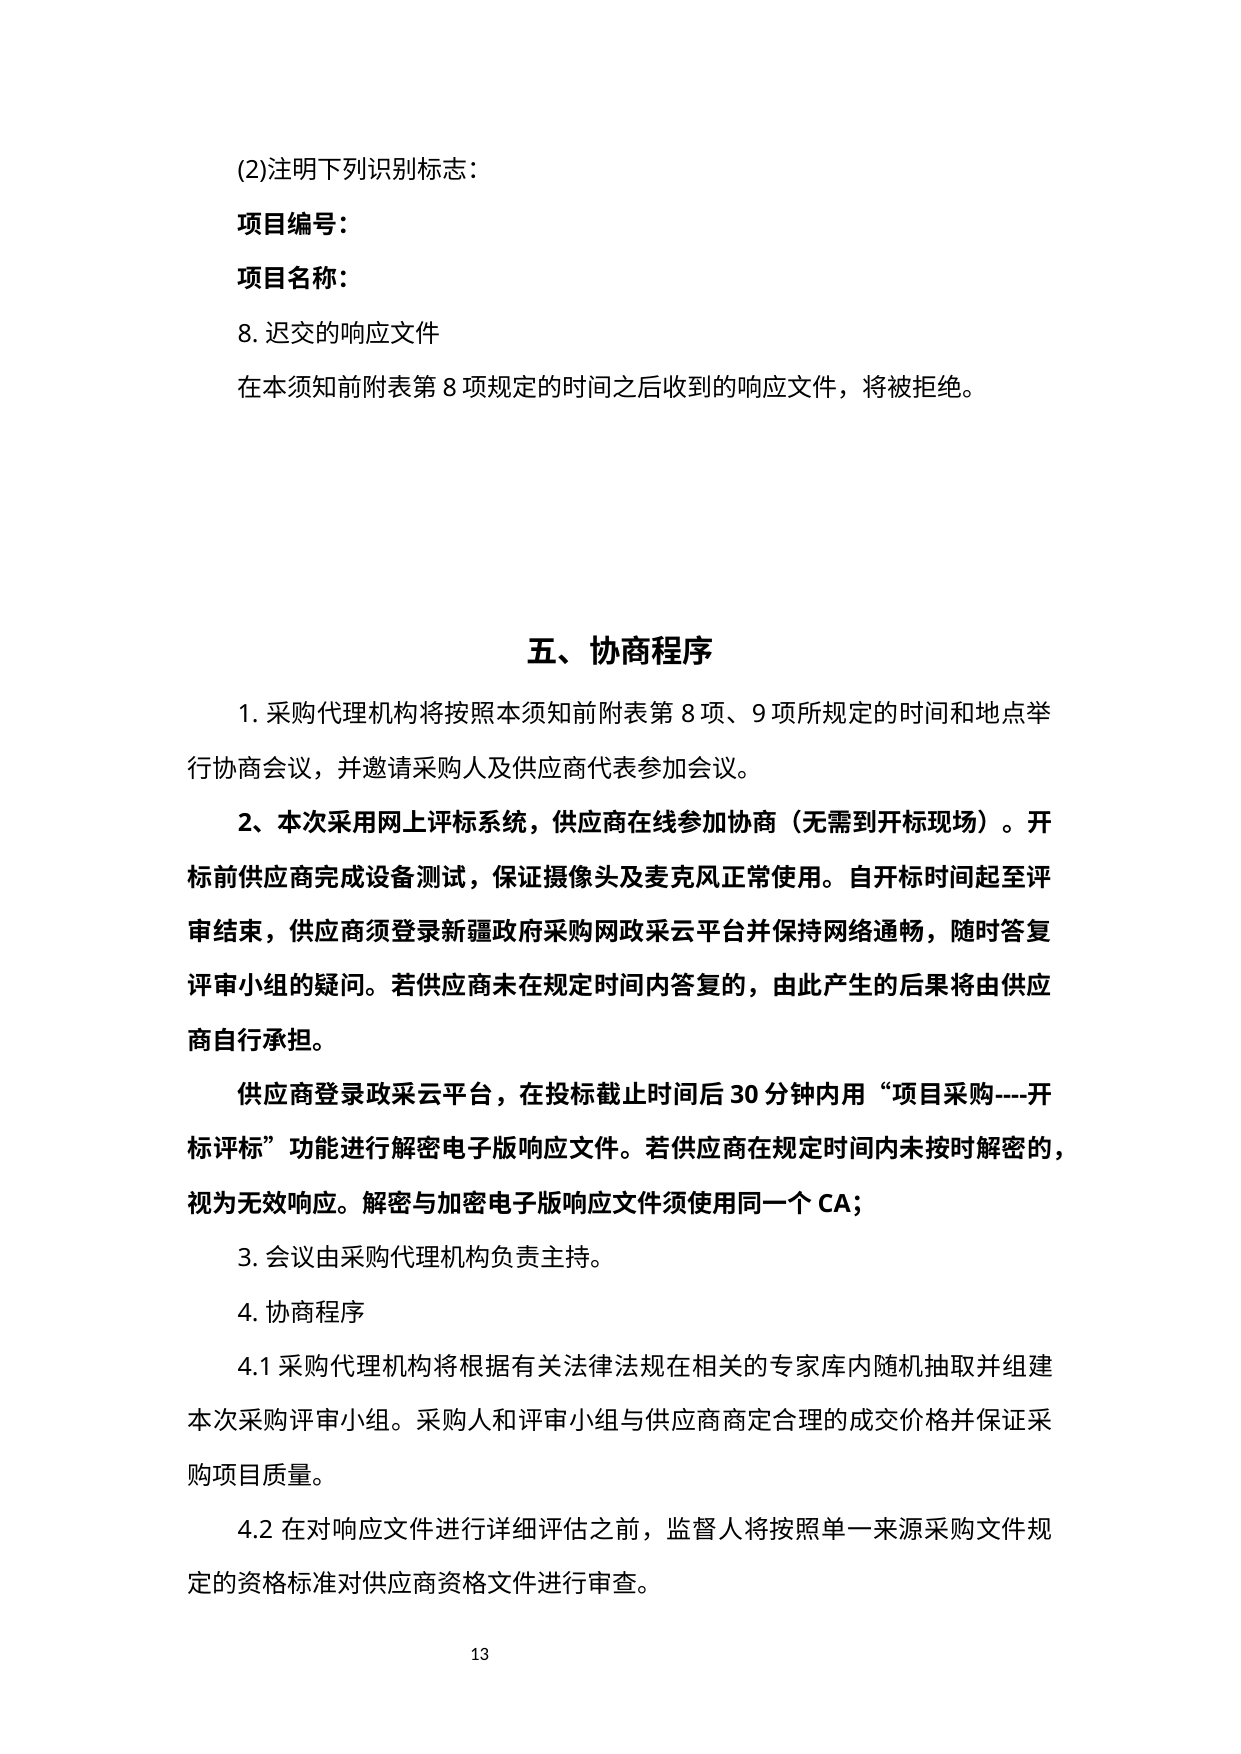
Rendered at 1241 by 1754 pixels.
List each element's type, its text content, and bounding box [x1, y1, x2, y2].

list 会议由采购代理机构负责主持。 [187, 1238, 1053, 1274]
text 项目编号： [187, 204, 1053, 241]
text (2)注明下列识别标志： [187, 150, 1053, 186]
text 在本须知前附表第8项规定的时间之后收到的响应文件，将被拒绝。 [187, 367, 1053, 404]
text 4.1采购代理机构将根据有关法律法规在相关的专家库内随机抽取并组建本次采购评审小组。采购人和评审小组与供应商商定合理的成交价格并保证采购项目质量。 [187, 1346, 1053, 1491]
text 4. 协商程序 [187, 1292, 1053, 1328]
text 供应商登录政采云平台，在投标截止时间后30分钟内用“项目采购----开标评标”功能进行解密电子版响应文件。若供应商在规定时间内未按时解密的，视为无效响应。解密与加密电子版响应文件须使用同一个CA； [187, 1074, 1053, 1219]
text 1. 采购代理机构将按照本须知前附表第8项、9项所规定的时间和地点举行协商会议，并邀请采购人及供应商代表参加会议。 [187, 694, 1053, 784]
subtitle 五、协商程序 [187, 626, 1053, 671]
text 4.2 在对响应文件进行详细评估之前，监督人将按照单一来源采购文件规定的资格标准对供应商资格文件进行审查。 [187, 1509, 1053, 1600]
text 2、本次采用网上评标系统，供应商在线参加协商（无需到开标现场）。开标前供应商完成设备测试，保证摄像头及麦克风正常使用。自开标时间起至评审结束，供应商须登录新疆政府采购网政采云平台并保持网络通畅，随时答复评审小组的疑问。若供应商未在规定时间内答复的，由此产生的后果将由供应商自行承担。 [187, 803, 1053, 1056]
text 8. 迟交的响应文件 [187, 313, 1053, 349]
text 项目名称： [187, 259, 1053, 295]
